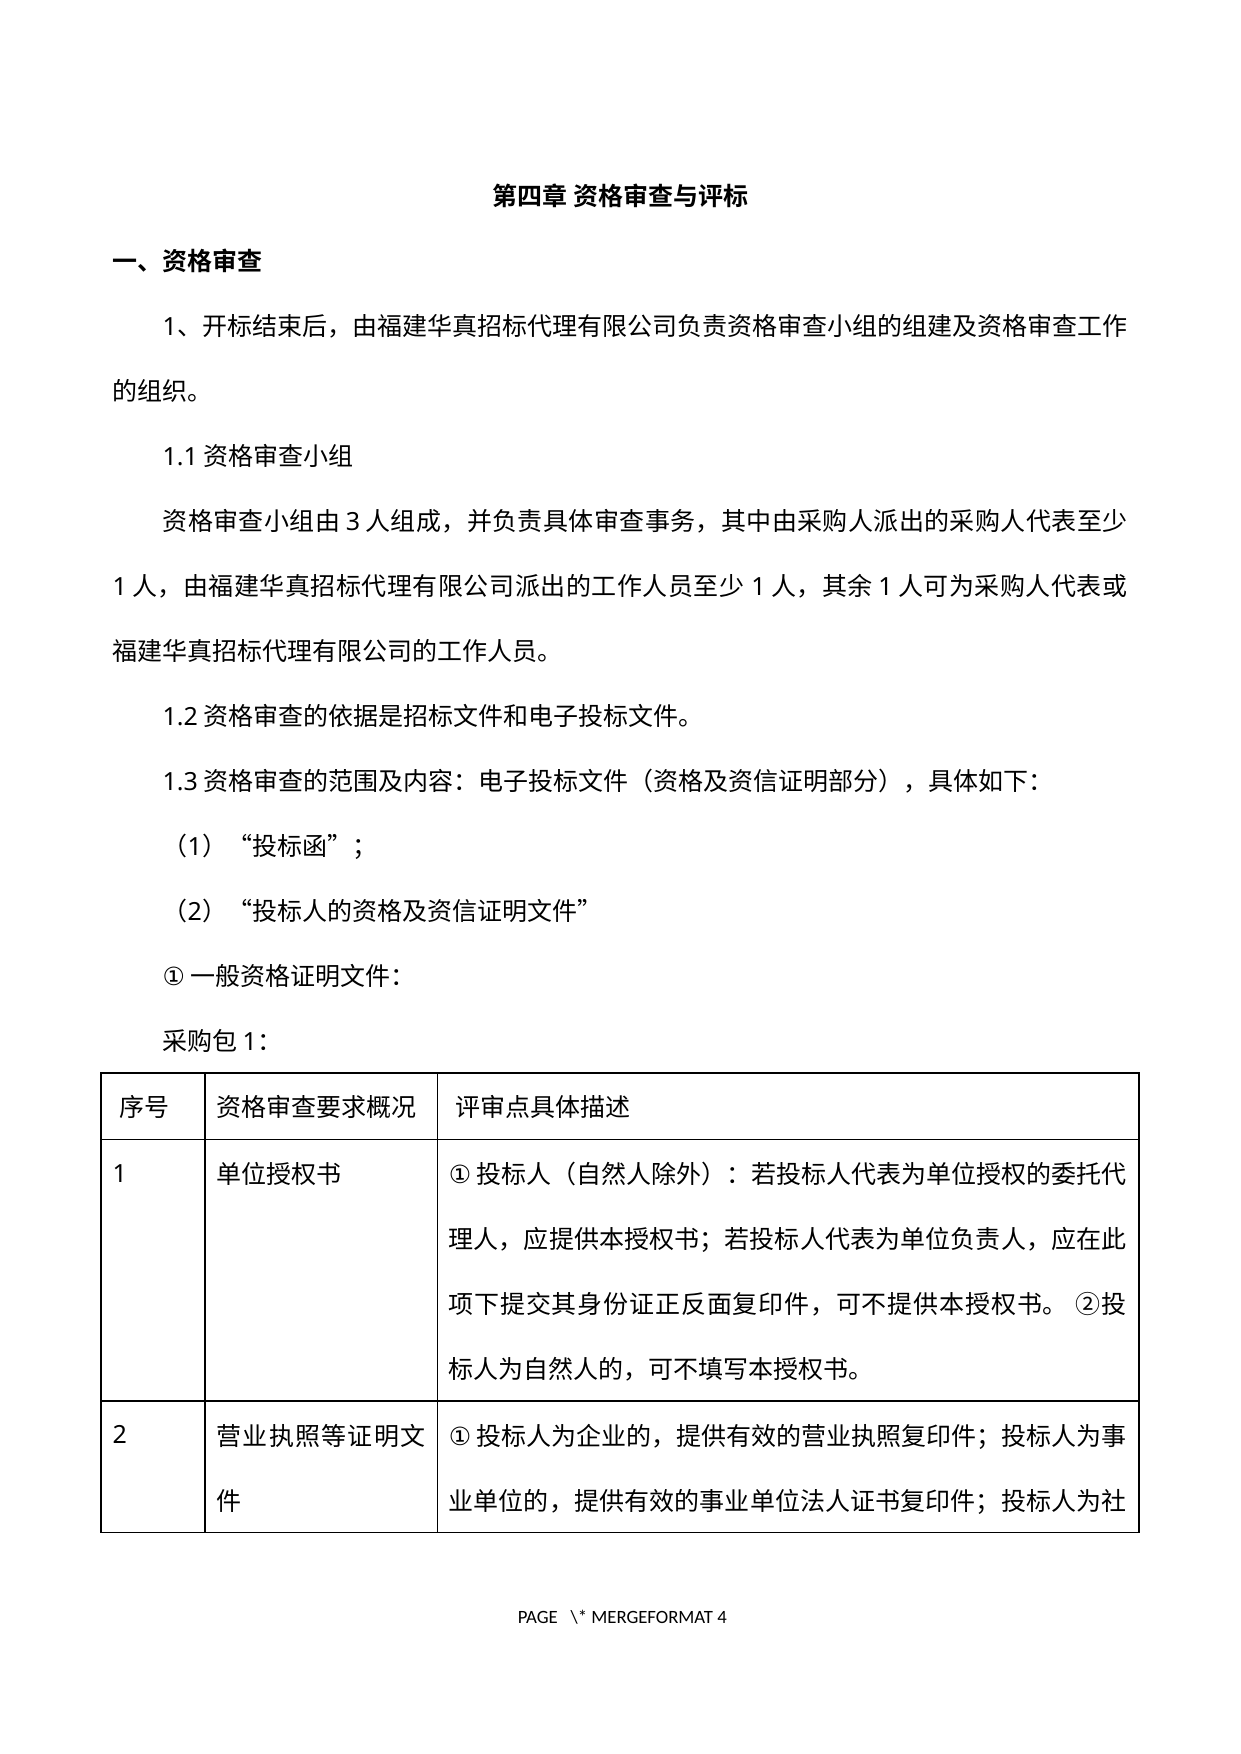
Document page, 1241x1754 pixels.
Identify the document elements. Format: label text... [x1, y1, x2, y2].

text 1.2资格审查的依据是招标文件和电子投标文件。 [112, 682, 1128, 747]
table_cell 营业执照等证明文件 [206, 1402, 437, 1532]
table_cell 2 [102, 1402, 204, 1532]
text （2）“投标人的资格及资信证明文件” [112, 877, 1128, 942]
table_header 序号 [102, 1074, 204, 1138]
text 1.1资格审查小组 [112, 422, 1128, 487]
text 采购包1： [112, 1007, 1128, 1072]
table_cell ①投标人（自然人除外）：若投标人代表为单位授权的委托代理人，应提供本授权书；若投标人代表为单位负责人，应在此项下提交其身份证正反面复印件，可不提供本授权书。 ②投标人为自然人的，可不填写本授权书。 [438, 1140, 1138, 1400]
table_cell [438, 1402, 1138, 1532]
text 1、开标结束后，由福建华真招标代理有限公司负责资格审查小组的组建及资格审查工作的组织。 [112, 292, 1128, 422]
table_cell 1 [102, 1140, 204, 1400]
text 1.3资格审查的范围及内容：电子投标文件（资格及资信证明部分），具体如下： [112, 747, 1128, 812]
table_header 评审点具体描述 [438, 1074, 1138, 1138]
text 第四章 资格审查与评标 [112, 162, 1128, 227]
text 资格审查小组由3人组成，并负责具体审查事务，其中由采购人派出的采购人代表至少1人，由福建华真招标代理有限公司派出的工作人员至少1人，其余1人可为采购人代表或福建华真招标代理有限公司的工作人员。 [112, 487, 1128, 682]
text ①一般资格证明文件： [112, 942, 1128, 1007]
text （1）“投标函”； [112, 812, 1128, 877]
text 一、资格审查 [112, 227, 1128, 292]
table_header 资格审查要求概况 [206, 1074, 437, 1138]
table_cell 单位授权书 [206, 1140, 437, 1400]
